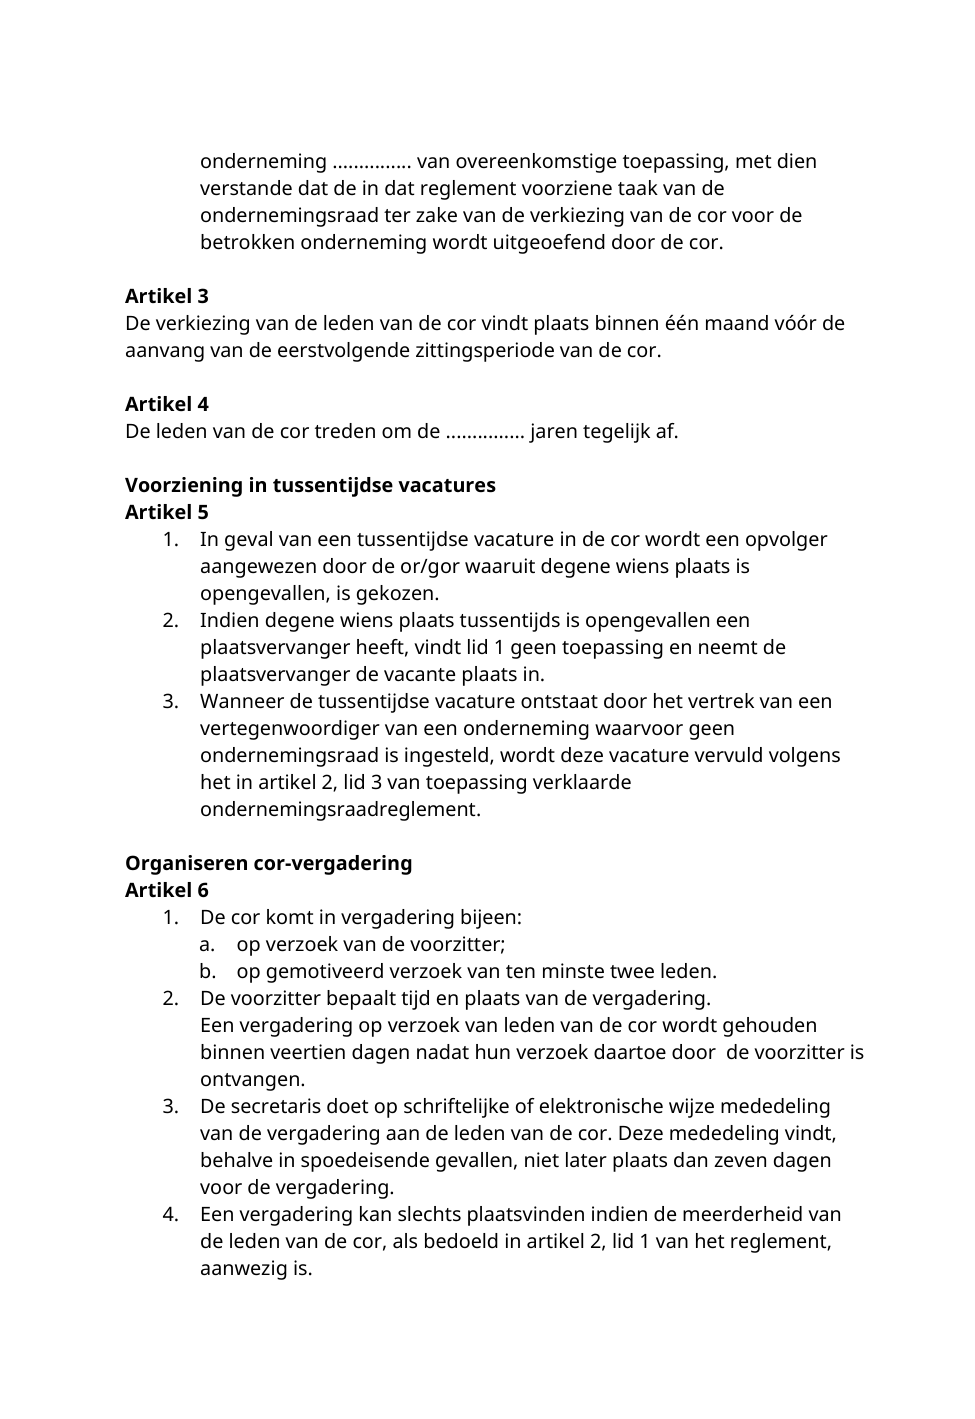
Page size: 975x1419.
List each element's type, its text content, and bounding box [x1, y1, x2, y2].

list op verzoek van de voorzitter; [199, 930, 867, 957]
text De verkiezing van de leden van de cor vindt plaats binnen één maand vóór de aanvang van de eerstvolgende zittingsperiode van de cor. [125, 309, 867, 363]
list op gemotiveerd verzoek van ten minste twee leden. [199, 957, 867, 984]
list Wanneer de tussentijdse vacature ontstaat door het vertrek van een vertegenwoordiger van een onderneming waarvoor geen ondernemingsraad is ingesteld, wordt deze vacature vervuld volgens het in artikel 2, lid 3 van toepassing verklaarde ondernemingsraadreglement. [162, 687, 867, 822]
list Een vergadering kan slechts plaatsvinden indien de meerderheid van de leden van de cor, als bedoeld in artikel 2, lid 1 van het reglement, aanwezig is. [162, 1200, 867, 1281]
list Indien degene wiens plaats tussentijds is opengevallen een plaatsvervanger heeft, vindt lid 1 geen toepassing en neemt de plaatsvervanger de vacante plaats in. [162, 606, 867, 687]
text Een vergadering op verzoek van leden van de cor wordt gehouden binnen veertien dagen nadat hun verzoek daartoe door de voorzitter is ontvangen. [200, 1011, 867, 1092]
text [200, 148, 867, 256]
text Organiseren cor-vergadering [125, 849, 867, 876]
text Artikel 3 [125, 283, 867, 309]
list De voorzitter bepaalt tijd en plaats van de vergadering. [162, 984, 867, 1011]
text Voorziening in tussentijdse vacatures [125, 471, 867, 498]
list De cor komt in vergadering bijeen: [162, 903, 867, 930]
text Artikel 5 [125, 498, 867, 525]
list De secretaris doet op schriftelijke of elektronische wijze mededeling van de vergadering aan de leden van de cor. Deze mededeling vindt, behalve in spoedeisende gevallen, niet later plaats dan zeven dagen voor de vergadering. [162, 1092, 867, 1200]
list In geval van een tussentijdse vacature in de cor wordt een opvolger aangewezen door de or/gor waaruit degene wiens plaats is opengevallen, is gekozen. [162, 525, 867, 606]
text Artikel 4 [125, 391, 867, 417]
text De leden van de cor treden om de ............... jaren tegelijk af. [125, 417, 867, 444]
text Artikel 6 [125, 876, 867, 903]
